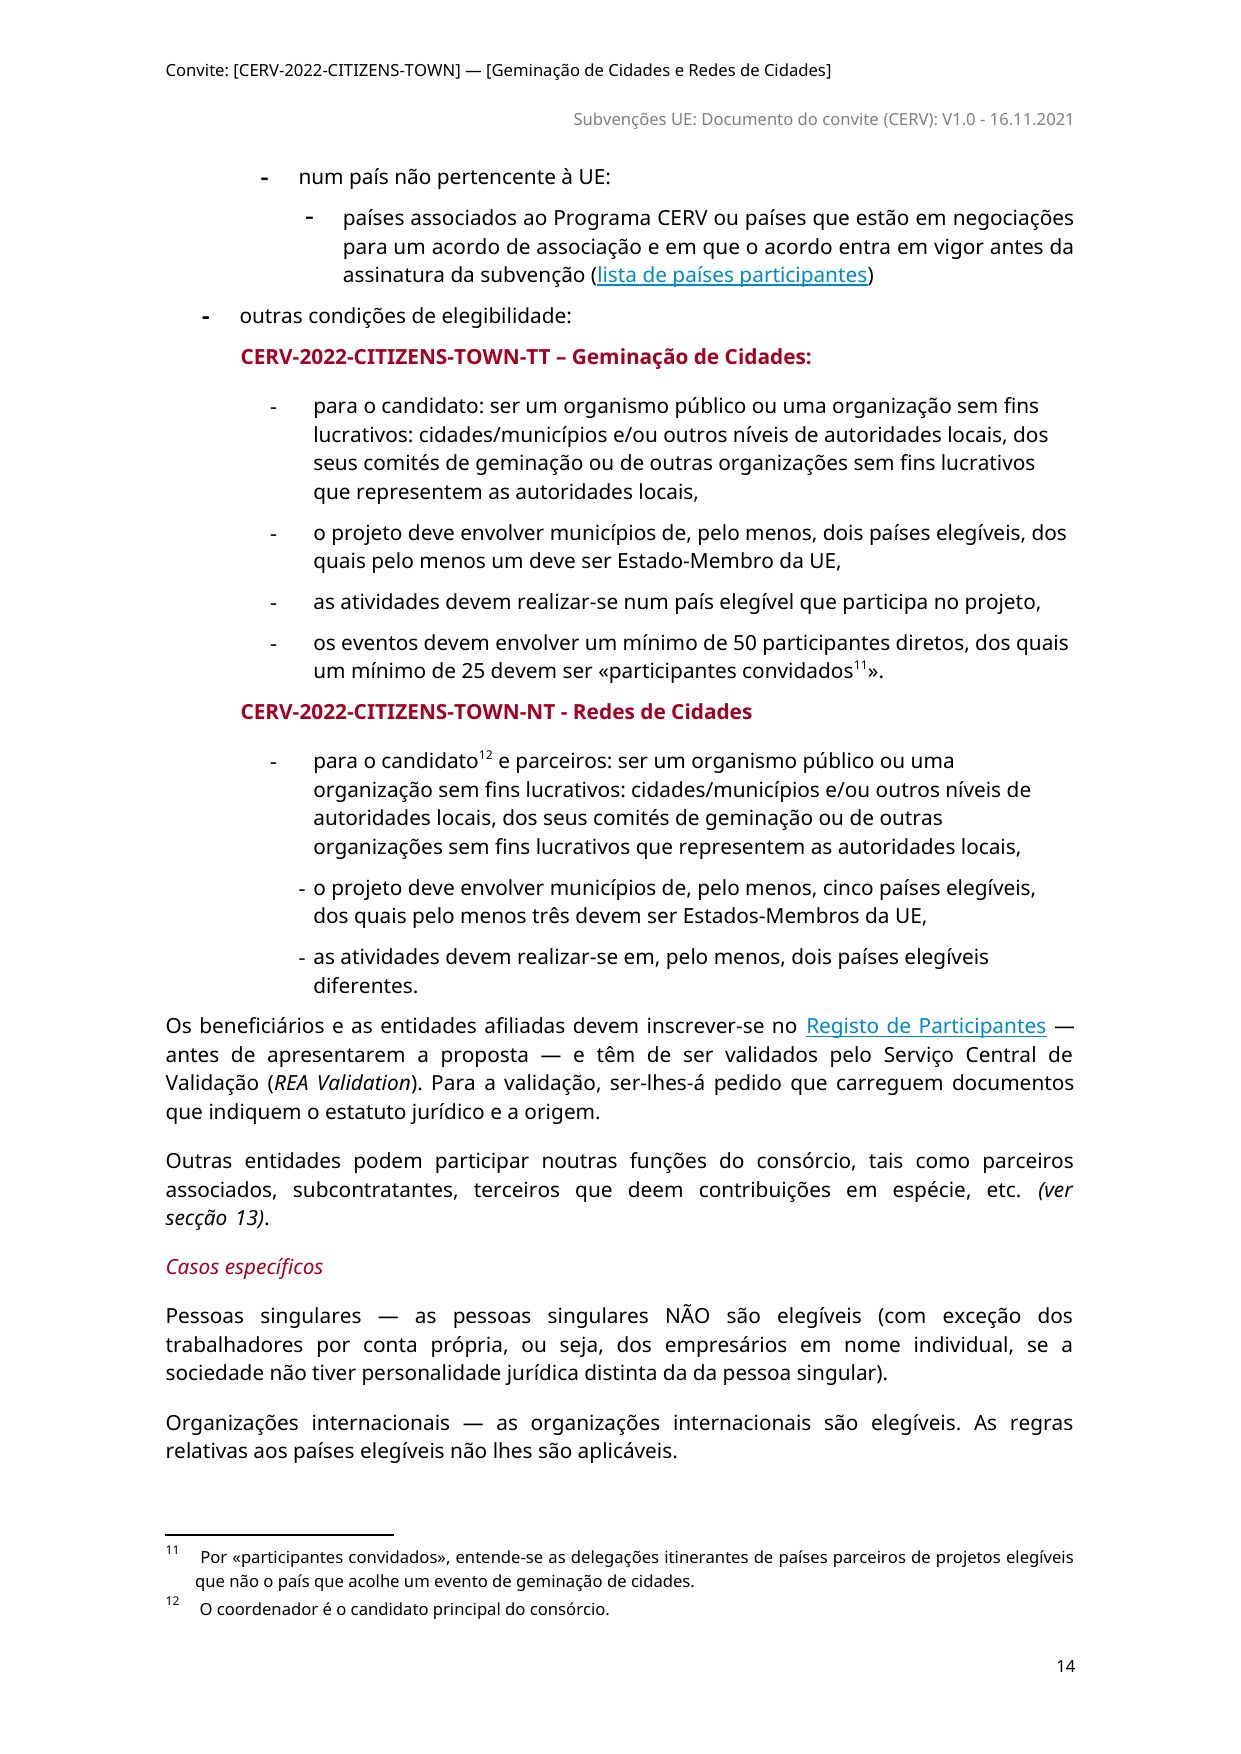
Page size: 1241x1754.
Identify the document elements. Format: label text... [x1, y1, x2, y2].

list para o candidato e parceiros: ser um organismo público ou uma organização sem fins lucrativos: cidades/municípios e/ou outros níveis de autoridades locais, dos seus comités de geminação ou de outras organizações sem fins lucrativos que representem as autoridades locais, [270, 747, 1075, 860]
text Pessoas singulares — as pessoas singulares NÃO são elegíveis (com exceção dos trabalhadores por conta própria, ou seja, dos empresários em nome individual, se a sociedade não tiver personalidade jurídica distinta da da pessoa singular). [165, 1302, 1075, 1387]
list as atividades devem realizar-se em, pelo menos, dois países elegíveis diferentes. [298, 942, 1051, 999]
text Casos específicos [165, 1252, 1075, 1281]
list outras condições de elegibilidade: [202, 301, 1051, 330]
list países associados ao Programa CERV ou países que estão em negociações para um acordo de associação e em que o acordo entra em vigor antes da assinatura da subvenção (lista de países participantes) [305, 203, 1075, 289]
text CERV-2022-CITIZENS-TOWN-TT – Geminação de Cidades: [165, 342, 1075, 371]
list para o candidato: ser um organismo público ou uma organização sem fins lucrativos: cidades/municípios e/ou outros níveis de autoridades locais, dos seus comités de geminação ou de outras organizações sem fins lucrativos que representem as autoridades locais, [270, 391, 1075, 505]
list o projeto deve envolver municípios de, pelo menos, dois países elegíveis, dos quais pelo menos um deve ser Estado-Membro da UE, [270, 518, 1075, 574]
list os eventos devem envolver um mínimo de 50 participantes diretos, dos quais um mínimo de 25 devem ser «participantes convidados». [270, 628, 1075, 685]
list num país não pertencente à UE: [261, 162, 1075, 191]
list o projeto deve envolver municípios de, pelo menos, cinco países elegíveis, dos quais pelo menos três devem ser Estados-Membros da UE, [298, 873, 1051, 930]
text CERV-2022-CITIZENS-TOWN-NT - Redes de Cidades [165, 697, 1075, 726]
list as atividades devem realizar-se num país elegível que participa no projeto, [270, 587, 1075, 616]
text Organizações internacionais — as organizações internacionais são elegíveis. As regras relativas aos países elegíveis não lhes são aplicáveis. [165, 1408, 1075, 1465]
text Os beneficiários e as entidades afiliadas devem inscrever-se no Registo de Participantes — antes de apresentarem a proposta — e têm de ser validados pelo Serviço Central de Validação (REA Validation). Para a validação, ser-lhes-á pedido que carreguem documentos que indiquem o estatuto jurídico e a origem. [165, 1012, 1075, 1125]
text Outras entidades podem participar noutras funções do consórcio, tais como parceiros associados, subcontratantes, terceiros que deem contribuições em espécie, etc. (ver secção 13). [165, 1146, 1075, 1232]
